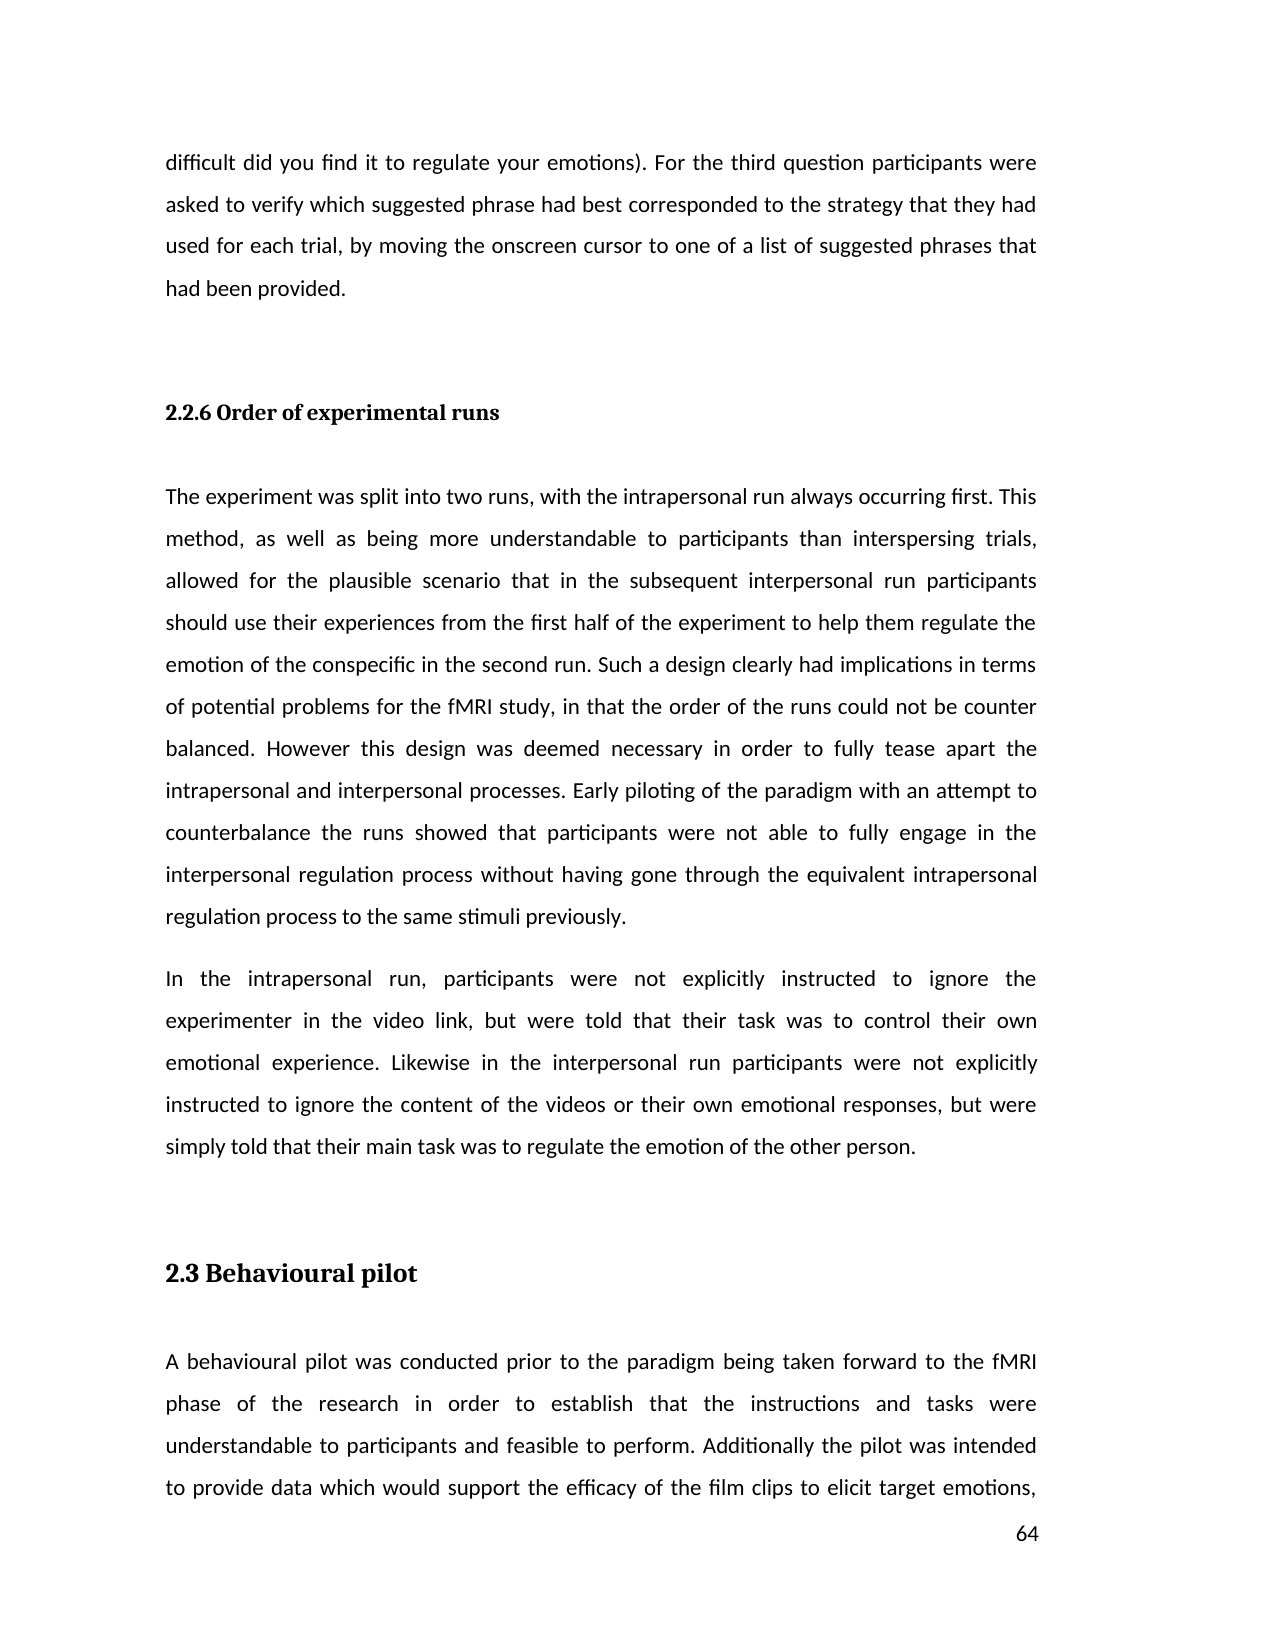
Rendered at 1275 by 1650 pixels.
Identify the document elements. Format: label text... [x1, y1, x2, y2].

subtitle 2.2.6 Order of experimental runs [165, 399, 1039, 426]
subtitle 2.3 Behavioural pilot [165, 1258, 1039, 1289]
text In the intrapersonal run, participants were not explicitly instructed to ignore the experimenter in the video link, but were told that their task was to control their own emotional experience. Likewise in the interpersonal run participants were not explicitly instructed to ignore the content of the videos or their own emotional responses, but were simply told that their main task was to regulate the emotion of the other person. [165, 964, 1039, 1161]
text The experiment was split into two runs, with the intrapersonal run always occurring first. This method, as well as being more understandable to participants than interspersing trials, allowed for the plausible scenario that in the subsequent interpersonal run participants should use their experiences from the first half of the experiment to help them regulate the emotion of the conspecific in the second run. Such a design clearly had implications in terms of potential problems for the fMRI study, in that the order of the runs could not be counter balanced. However this design was deemed necessary in order to fully tease apart the intrapersonal and interpersonal processes. Early piloting of the paradigm with an attempt to counterbalance the runs showed that participants were not able to fully engage in the interpersonal regulation process without having gone through the equivalent intrapersonal regulation process to the same stimuli previously. [165, 482, 1039, 930]
